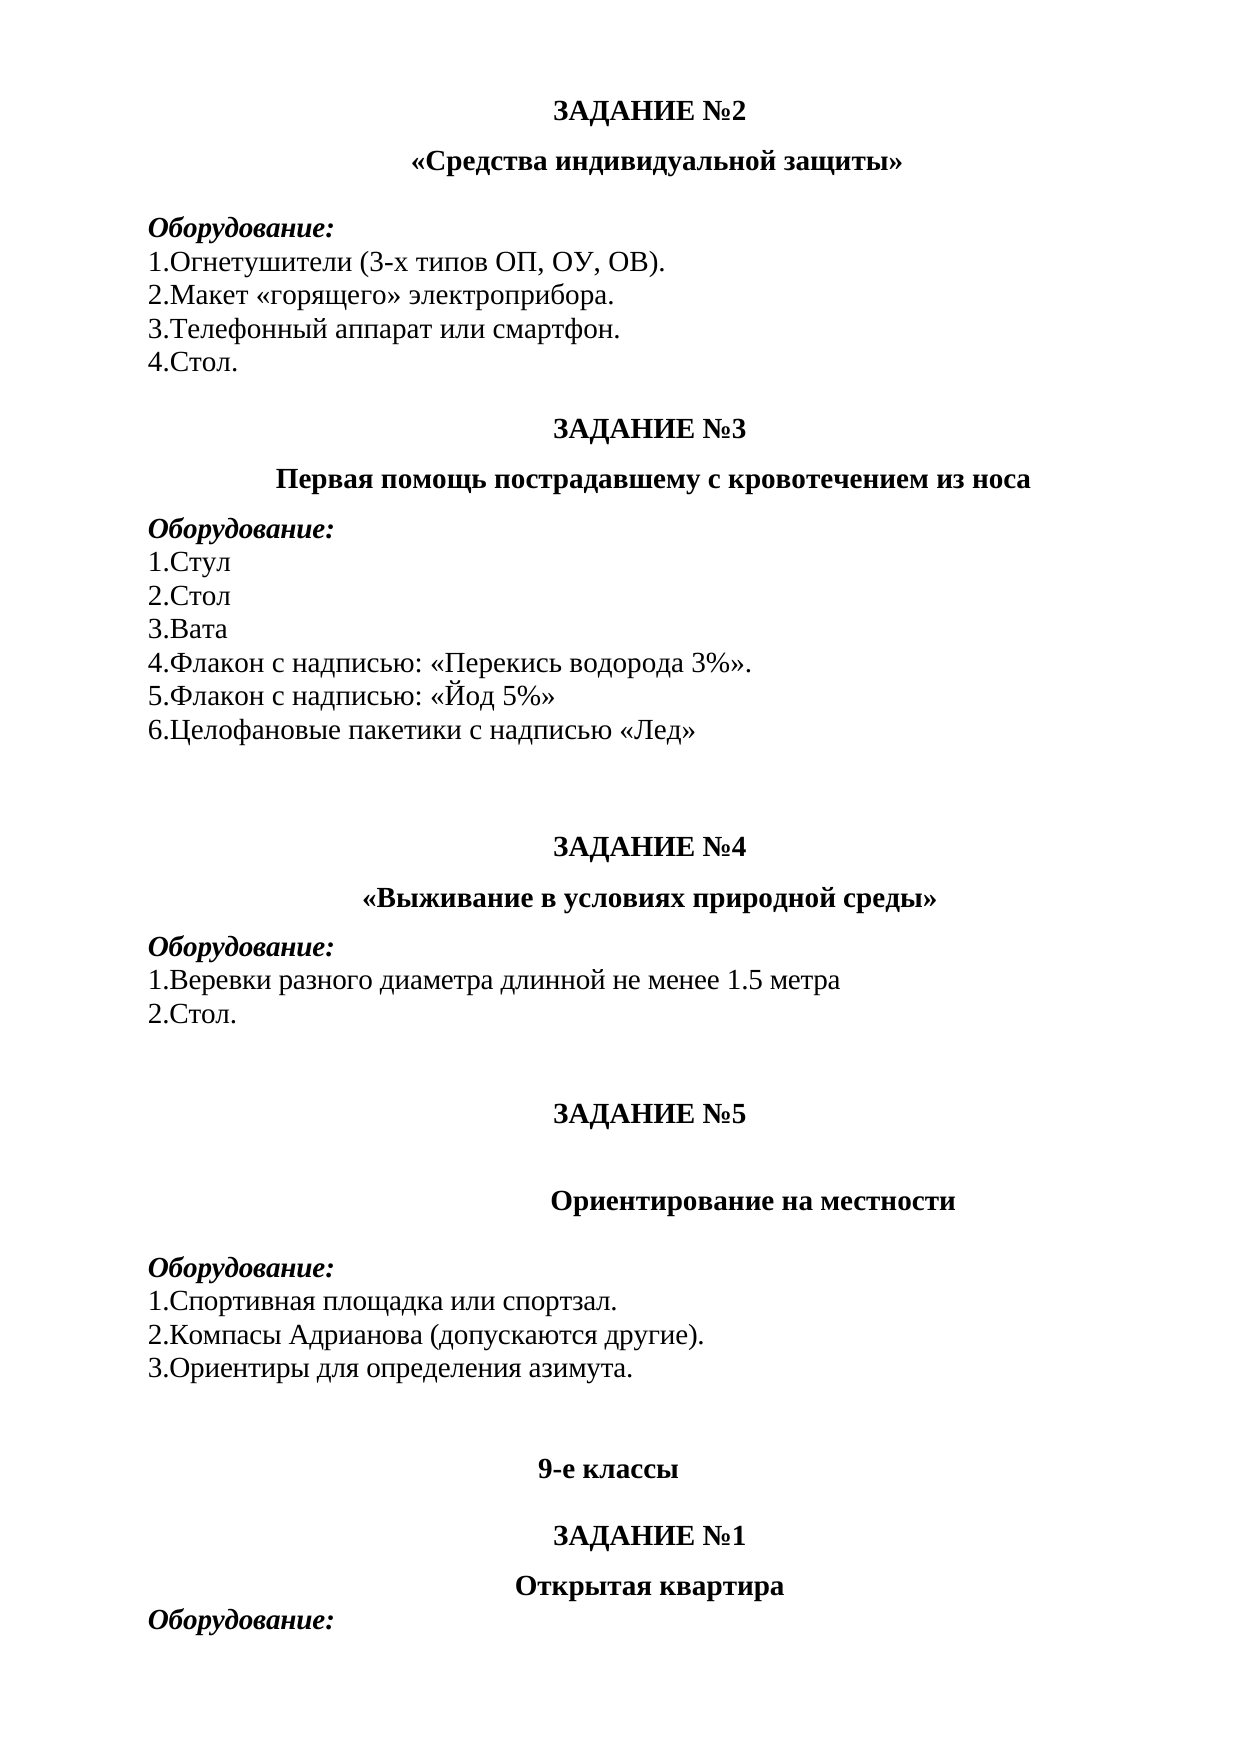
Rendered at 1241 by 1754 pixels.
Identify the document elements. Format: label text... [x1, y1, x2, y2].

text 1.Стул [148, 544, 1152, 578]
text 1.Огнетушители (3-х типов ОП, ОУ, ОВ). [148, 244, 1152, 277]
text 2.Стол. [148, 996, 1152, 1029]
text 3.Вата [148, 611, 1152, 645]
text Оборудование: [148, 210, 1152, 244]
text 9-е классы [148, 1451, 980, 1484]
text 4.Флакон с надписью: «Перекись водорода 3%». [148, 645, 1152, 678]
text Оборудование: [148, 1602, 1152, 1635]
text «Выживание в условиях природной среды» [148, 880, 1152, 913]
text Оборудование: [148, 1250, 1152, 1283]
text Оборудование: [148, 511, 1152, 544]
text Первая помощь пострадавшему с кровотечением из носа [148, 462, 1152, 495]
text ЗАДАНИЕ №1 [148, 1518, 1152, 1552]
text 2.Макет «горящего» электроприбора. [148, 277, 1152, 311]
text Ориентирование на местности [148, 1183, 1152, 1216]
text 3.Ориентиры для определения азимута. [148, 1350, 1152, 1384]
text ЗАДАНИЕ №5 [148, 1097, 1152, 1130]
text 5.Флакон с надписью: «Йод 5%» [148, 678, 1152, 712]
text 1.Веревки разного диаметра длинной не менее 1.5 метра [148, 962, 1152, 996]
text 6.Целофановые пакетики с надписью «Лед» [148, 712, 1152, 746]
text 3.Телефонный аппарат или смартфон. [148, 311, 1152, 344]
text 2.Компасы Адрианова (допускаются другие). [148, 1317, 1152, 1350]
text ЗАДАНИЕ №4 [148, 829, 1152, 863]
text Открытая квартира [148, 1568, 1152, 1602]
text 4.Стол. [148, 344, 1152, 378]
text Оборудование: [148, 929, 1152, 962]
text ЗАДАНИЕ №3 [148, 411, 1152, 445]
text 2.Стол [148, 578, 1152, 611]
text 1.Спортивная площадка или спортзал. [148, 1283, 1152, 1317]
text ЗАДАНИЕ №2 [148, 93, 1152, 126]
text «Средства индивидуальной защиты» [148, 143, 1152, 177]
